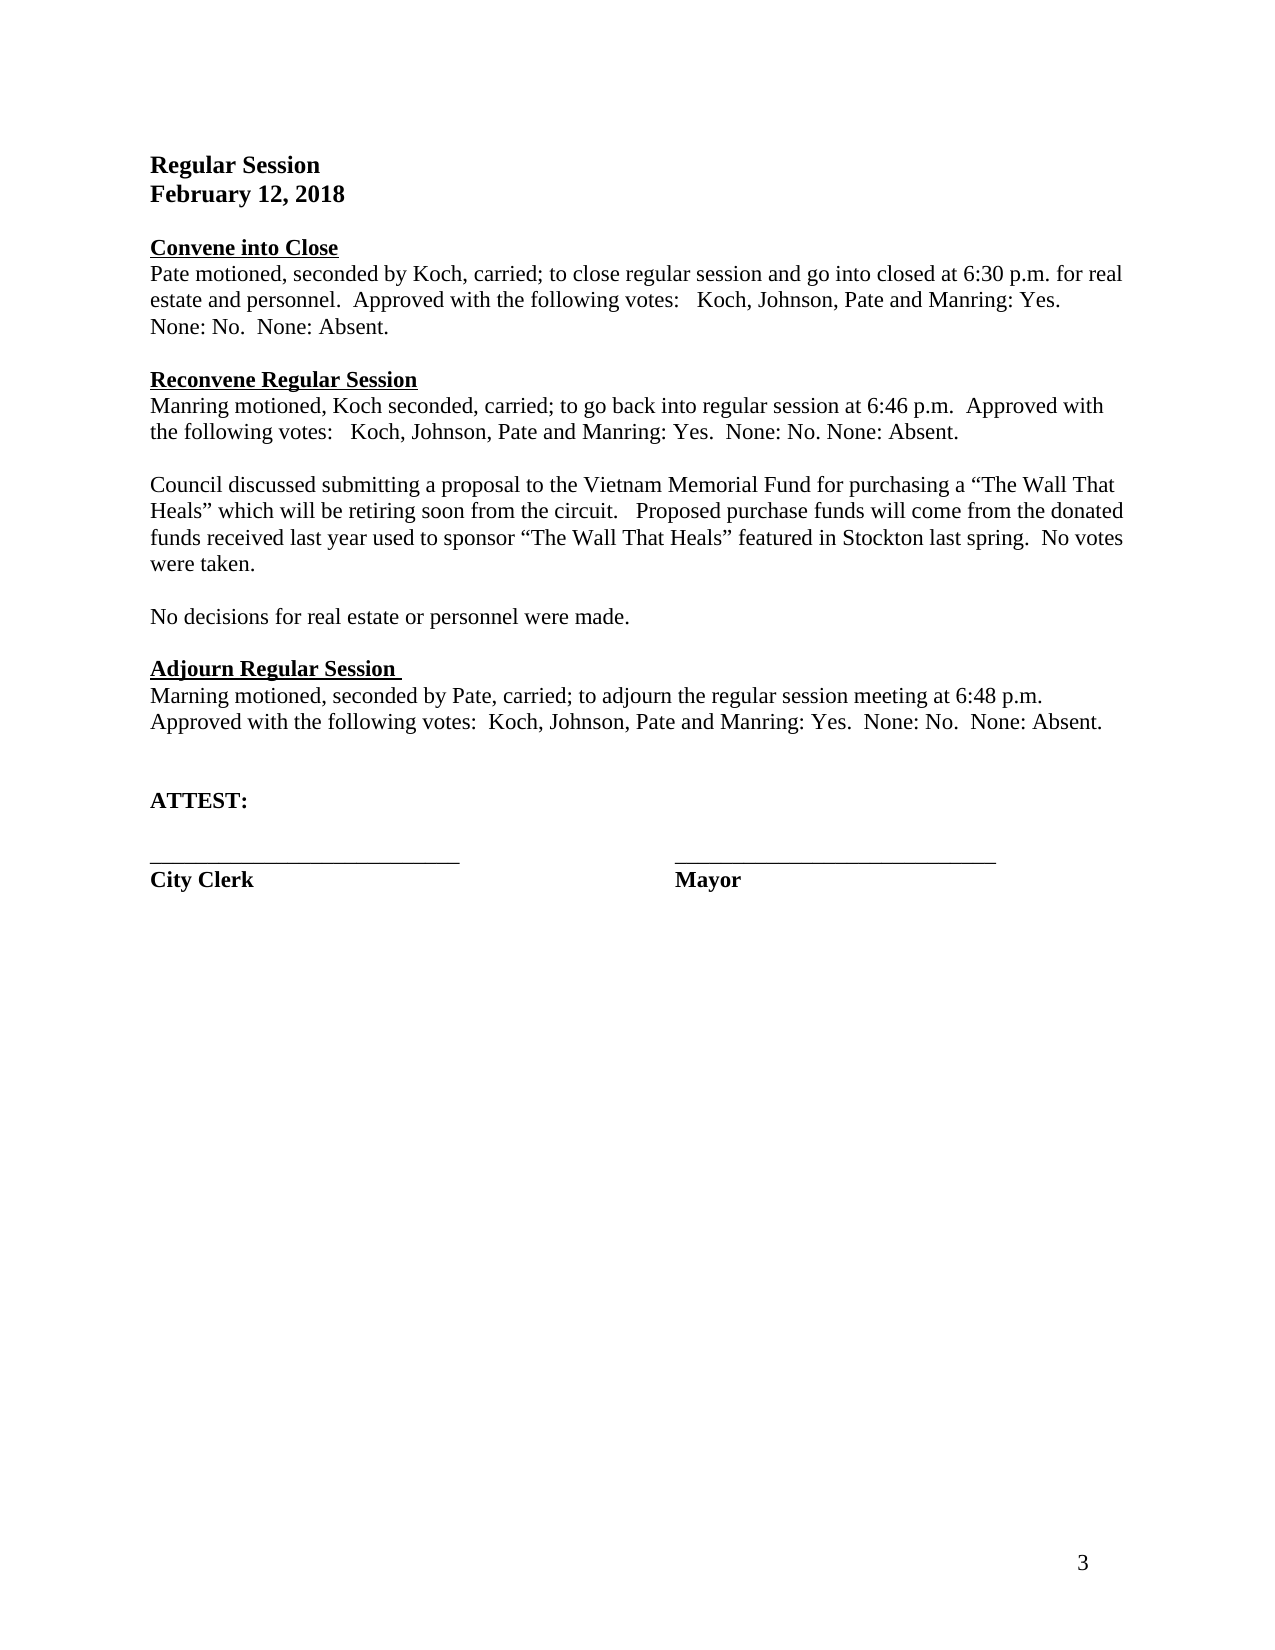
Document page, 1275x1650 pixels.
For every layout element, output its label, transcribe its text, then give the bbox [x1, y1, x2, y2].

text ___________________________ ____________________________ [150, 840, 1125, 866]
text Convene into Close [150, 234, 1125, 260]
text Adjourn Regular Session [150, 656, 1125, 682]
text No decisions for real estate or personnel were made. [150, 603, 1125, 629]
subtitle February 12, 2018 [150, 179, 1125, 207]
text ATTEST: [150, 787, 1125, 814]
text City Clerk Mayor [150, 866, 1125, 893]
text Pate motioned, seconded by Koch, carried; to close regular session and go into closed at 6:30 p.m. for real estate and personnel. Approved with the following votes: Koch, Johnson, Pate and Manring: Yes. None: No. None: Absent. [150, 260, 1125, 339]
text Marning motioned, seconded by Pate, carried; to adjourn the regular session meeting at 6:48 p.m. Approved with the following votes: Koch, Johnson, Pate and Manring: Yes. None: No. None: Absent. [150, 682, 1125, 734]
text Manring motioned, Koch seconded, carried; to go back into regular session at 6:46 p.m. Approved with the following votes: Koch, Johnson, Pate and Manring: Yes. None: No. None: Absent. [150, 392, 1125, 445]
text Council discussed submitting a proposal to the Vietnam Memorial Fund for purchasing a “The Wall That Heals” which will be retiring soon from the circuit. Proposed purchase funds will come from the donated funds received last year used to sponsor “The Wall That Heals” featured in Stockton last spring. No votes were taken. [150, 471, 1125, 576]
text Reconvene Regular Session [150, 366, 1125, 392]
subtitle Regular Session [150, 150, 1125, 179]
